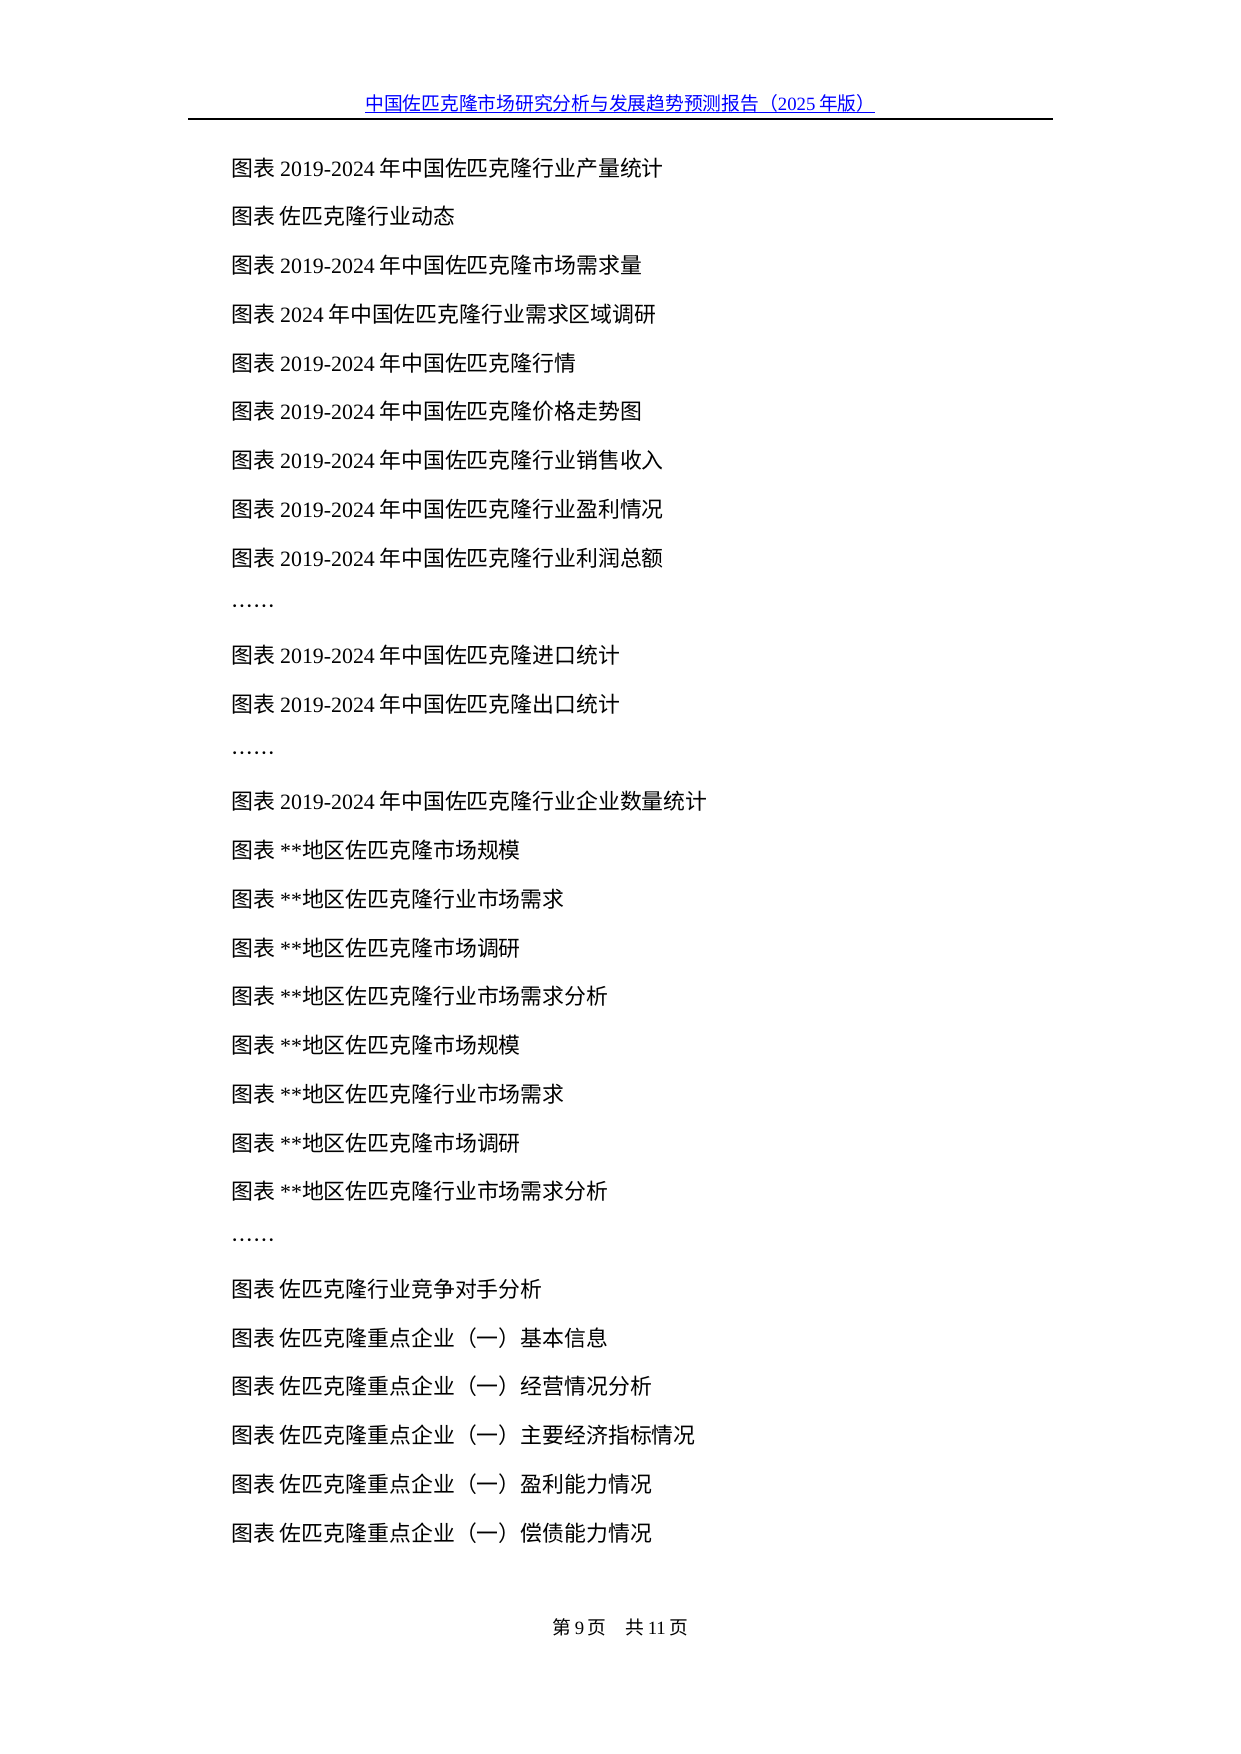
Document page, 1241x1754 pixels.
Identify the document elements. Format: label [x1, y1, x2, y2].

text [187, 150, 1053, 1548]
